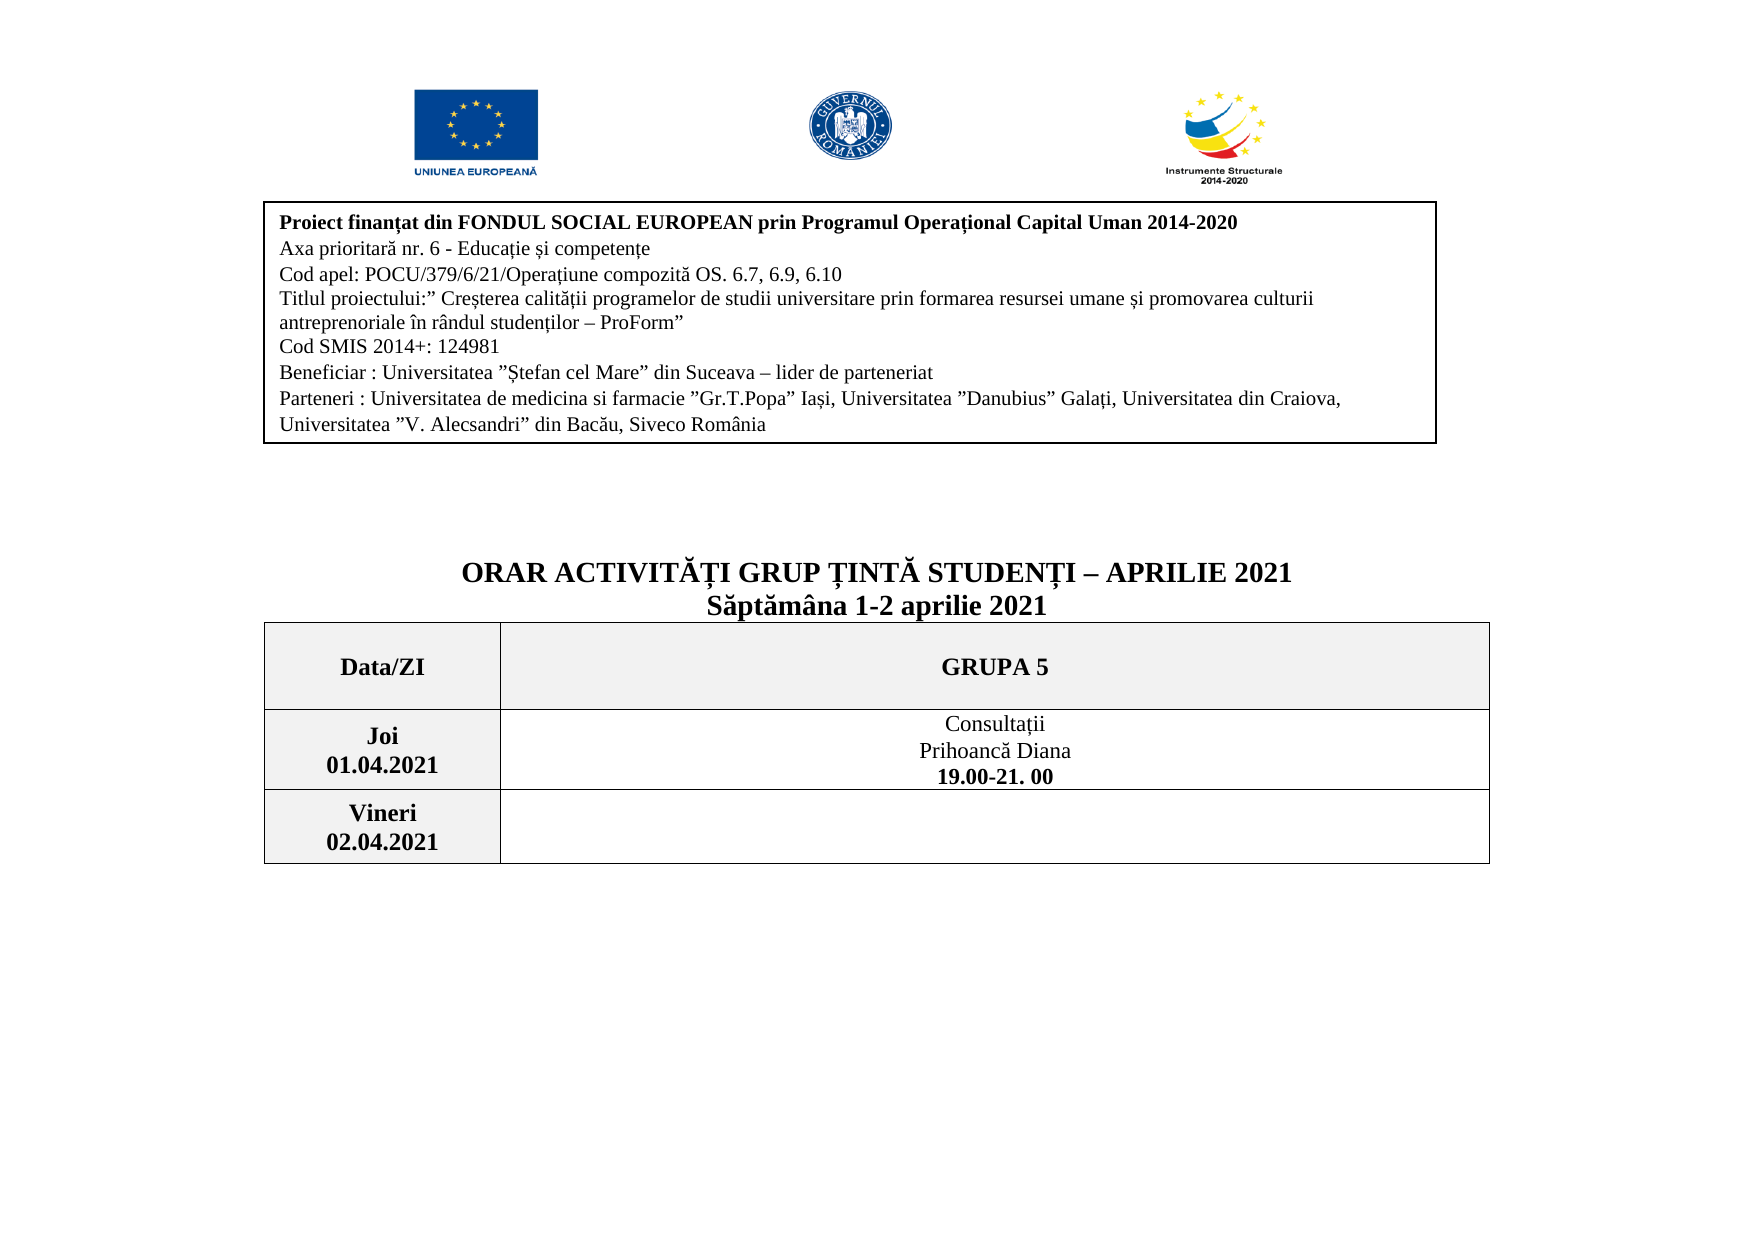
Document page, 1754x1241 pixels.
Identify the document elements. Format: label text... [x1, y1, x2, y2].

picture [325, 69, 1371, 190]
table_header GRUPA 5 [501, 623, 1489, 709]
text ORAR ACTIVITĂȚI GRUP ȚINTĂ STUDENȚI – APRILIE 2021 [94, 555, 1659, 588]
table_header Data/ZI [265, 623, 500, 709]
table_cell [501, 790, 1489, 863]
table_cell Joi 01.04.2021 [265, 710, 500, 789]
table_cell Consultații Prihoancă Diana 19.00-21. 00 [501, 710, 1489, 789]
text Săptămâna 1-2 aprilie 2021 [94, 588, 1659, 622]
table_cell Vineri 02.04.2021 [265, 790, 500, 863]
